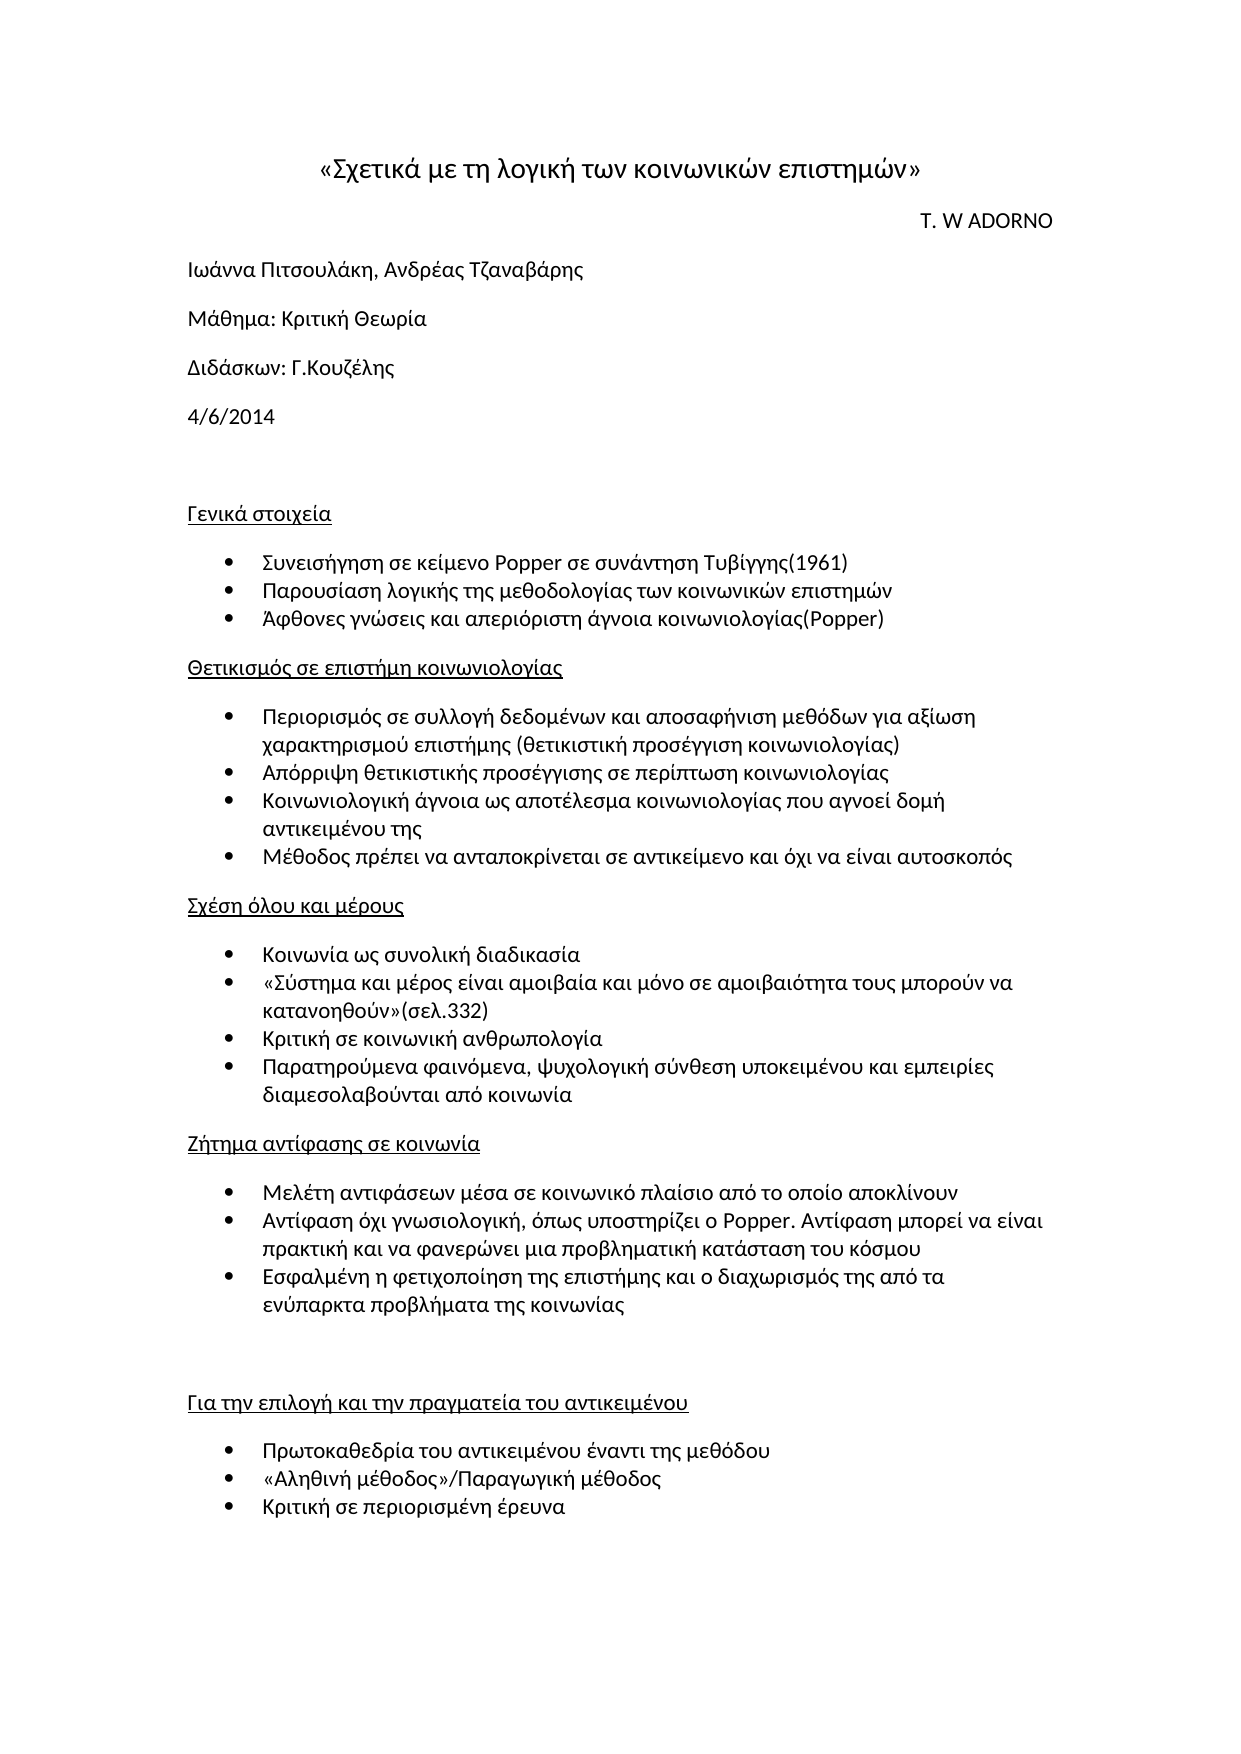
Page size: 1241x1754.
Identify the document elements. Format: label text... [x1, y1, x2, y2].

text Μάθημα: Κριτική Θεωρία [187, 304, 1053, 332]
list Συνεισήγηση σε κείμενο Popper σε συνάντηση Τυβίγγης(1961) [225, 548, 1053, 576]
text Για την επιλογή και την πραγματεία του αντικειμένου [187, 1388, 1053, 1416]
text Ζήτημα αντίφασης σε κοινωνία [187, 1129, 1053, 1157]
list Κριτική σε περιορισμένη έρευνα [225, 1492, 1053, 1521]
text 4/6/2014 [187, 402, 1053, 430]
text Διδάσκων: Γ.Κουζέλης [187, 353, 1053, 381]
list Περιορισμός σε συλλογή δεδομένων και αποσαφήνιση μεθόδων για αξίωση χαρακτηρισμού επιστήμης (θετικιστική προσέγγιση κοινωνιολογίας) [225, 702, 1053, 758]
list «Αληθινή μέθοδος»/Παραγωγική μέθοδος [225, 1464, 1053, 1492]
text T. W ADORNO [187, 206, 1053, 234]
text Θετικισμός σε επιστήμη κοινωνιολογίας [187, 653, 1053, 681]
list Πρωτοκαθεδρία του αντικειμένου έναντι της μεθόδου [225, 1436, 1053, 1464]
text Σχέση όλου και μέρους [187, 891, 1053, 919]
list Εσφαλμένη η φετιχοποίηση της επιστήμης και ο διαχωρισμός της από τα ενύπαρκτα προβλήματα της κοινωνίας [225, 1262, 1053, 1318]
text «Σχετικά με τη λογική των κοινωνικών επιστημών» [187, 150, 1053, 186]
list Αντίφαση όχι γνωσιολογική, όπως υποστηρίζει ο Popper. Αντίφαση μπορεί να είναι πρακτική και να φανερώνει μια προβληματική κατάσταση του κόσμου [225, 1206, 1053, 1262]
list Κοινωνιολογική άγνοια ως αποτέλεσμα κοινωνιολογίας που αγνοεί δομή αντικειμένου της [225, 786, 1053, 842]
text Γενικά στοιχεία [187, 499, 1053, 528]
list Άφθονες γνώσεις και απεριόριστη άγνοια κοινωνιολογίας(Popper) [225, 604, 1053, 632]
list Κοινωνία ως συνολική διαδικασία [225, 940, 1053, 968]
list Απόρριψη θετικιστικής προσέγγισης σε περίπτωση κοινωνιολογίας [225, 758, 1053, 786]
list «Σύστημα και μέρος είναι αμοιβαία και μόνο σε αμοιβαιότητα τους μπορούν να κατανοηθούν»(σελ.332) [225, 968, 1053, 1024]
list Κριτική σε κοινωνική ανθρωπολογία [225, 1024, 1053, 1052]
text Ιωάννα Πιτσουλάκη, Ανδρέας Τζαναβάρης [187, 255, 1053, 283]
list Παρουσίαση λογικής της μεθοδολογίας των κοινωνικών επιστημών [225, 576, 1053, 604]
list Παρατηρούμενα φαινόμενα, ψυχολογική σύνθεση υποκειμένου και εμπειρίες διαμεσολαβούνται από κοινωνία [225, 1052, 1053, 1108]
list Μέθοδος πρέπει να ανταποκρίνεται σε αντικείμενο και όχι να είναι αυτοσκοπός [225, 842, 1053, 870]
list Μελέτη αντιφάσεων μέσα σε κοινωνικό πλαίσιο από το οποίο αποκλίνουν [225, 1178, 1053, 1206]
